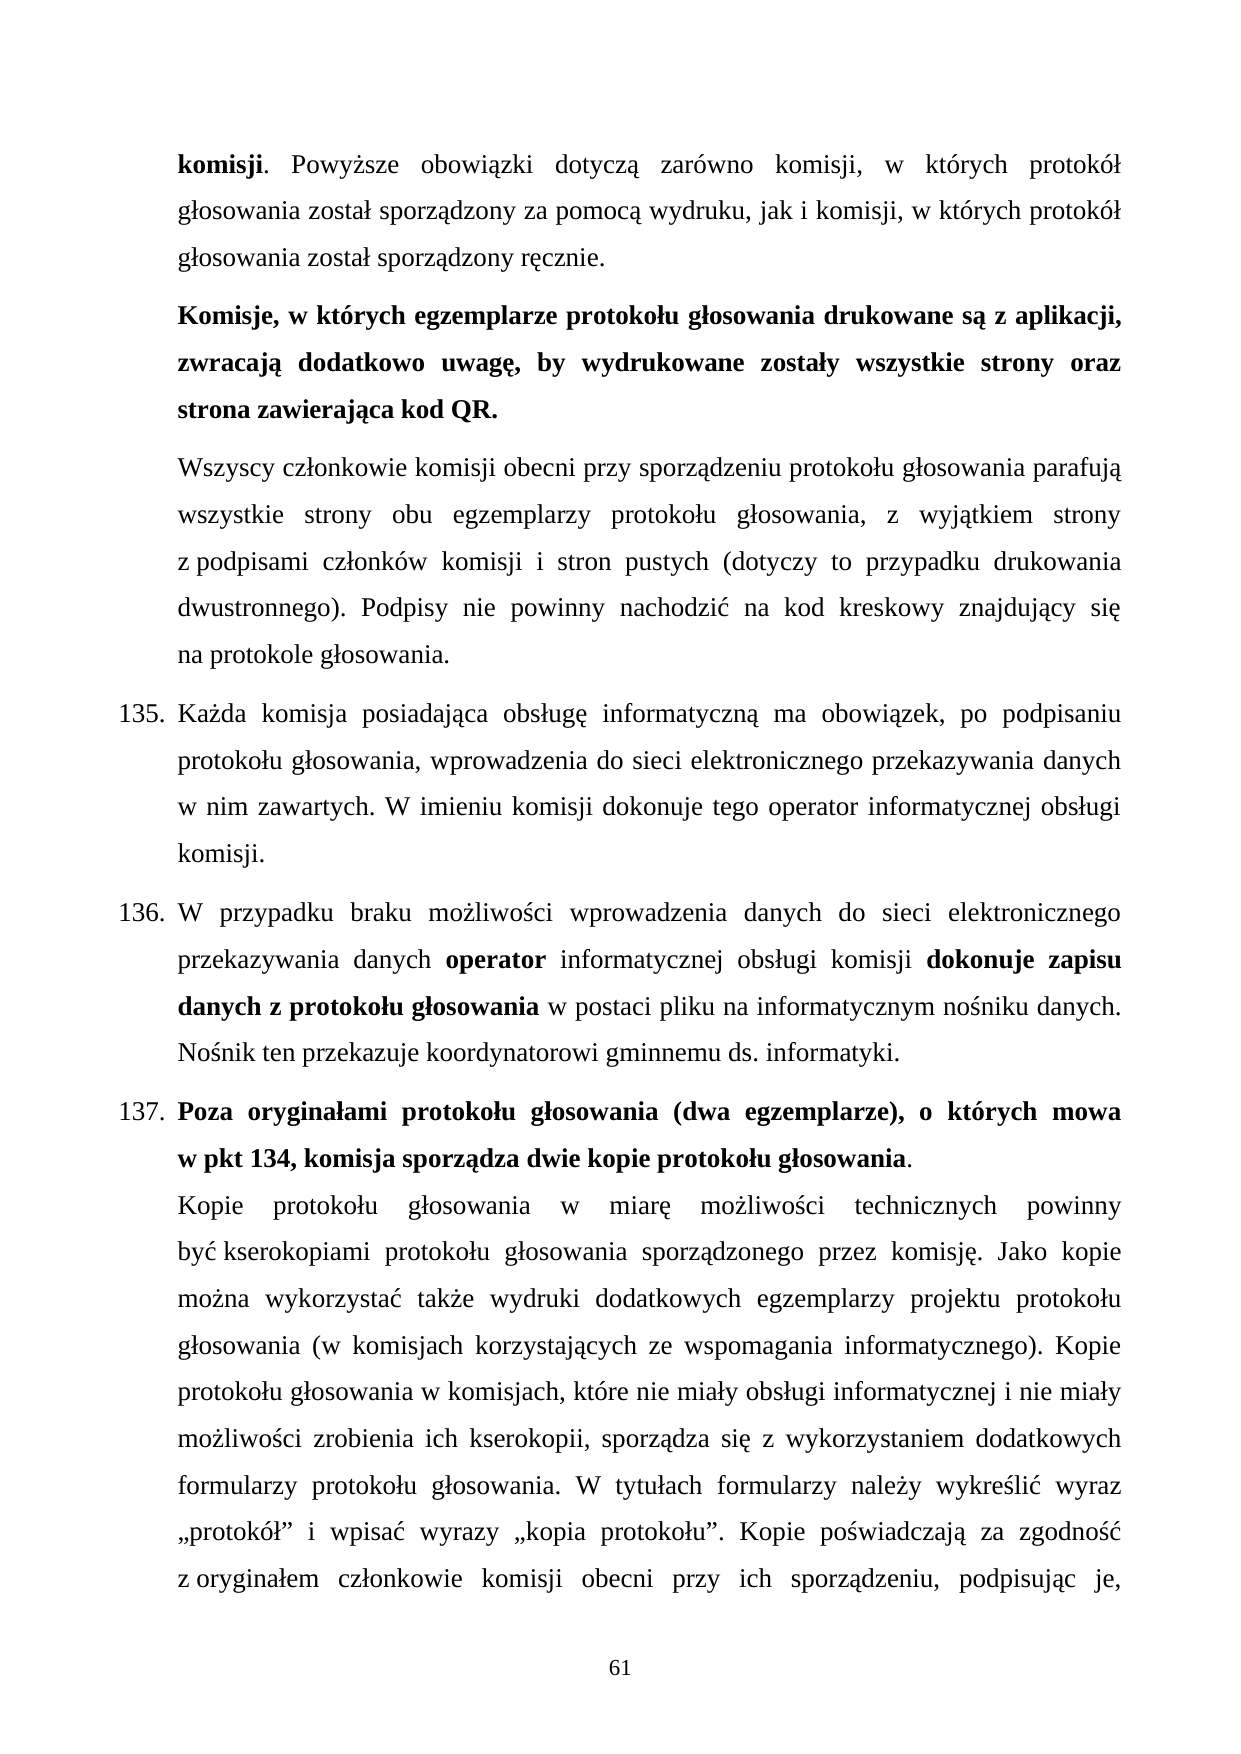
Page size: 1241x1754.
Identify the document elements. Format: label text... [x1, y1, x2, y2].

list Poza oryginałami protokołu głosowania (dwa egzemplarze), o których mowa w pkt 134, komisja sporządza dwie kopie protokołu głosowania. [118, 1095, 1122, 1173]
list Każda komisja posiadająca obsługę informatyczną ma obowiązek, po podpisaniu protokołu głosowania, wprowadzenia do sieci elektronicznego przekazywania danych w nim zawartych. W imieniu komisji dokonuje tego operator informatycznej obsługi komisji. [118, 697, 1122, 868]
list W przypadku braku możliwości wprowadzenia danych do sieci elektronicznego przekazywania danych operator informatycznej obsługi komisji dokonuje zapisu danych z protokołu głosowania w postaci pliku na informatycznym nośniku danych. Nośnik ten przekazuje koordynatorowi gminnemu ds. informatyki. [118, 896, 1122, 1067]
text Wszyscy członkowie komisji obecni przy sporządzeniu protokołu głosowania parafują wszystkie strony obu egzemplarzy protokołu głosowania, z wyjątkiem strony z podpisami członków komisji i stron pustych (dotyczy to przypadku drukowania dwustronnego). Podpisy nie powinny nachodzić na kod kreskowy znajdujący się na protokole głosowania. [177, 451, 1122, 669]
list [118, 148, 1122, 272]
text Komisje, w których egzemplarze protokołu głosowania drukowane są z aplikacji, zwracają dodatkowo uwagę, by wydrukowane zostały wszystkie strony oraz strona zawierająca kod QR. [177, 299, 1122, 424]
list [177, 1189, 1122, 1593]
